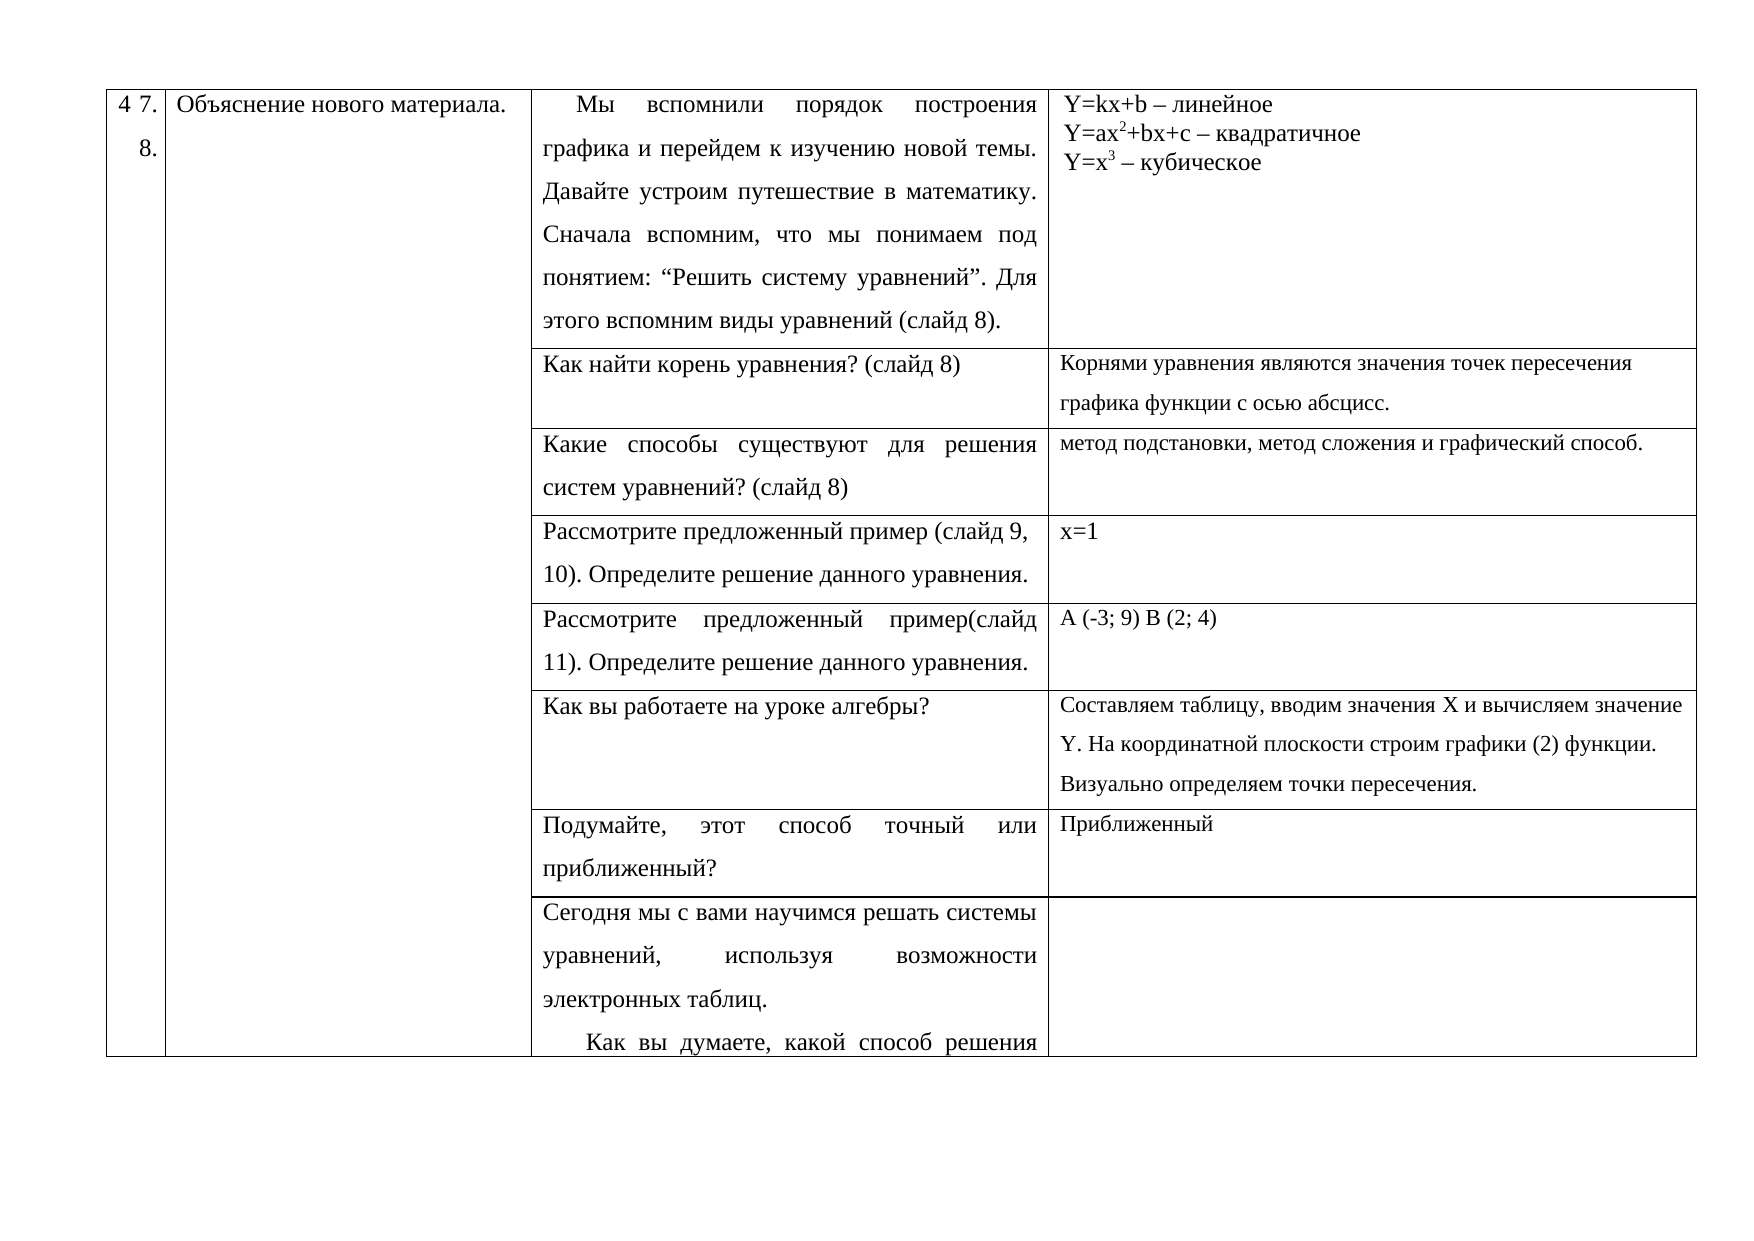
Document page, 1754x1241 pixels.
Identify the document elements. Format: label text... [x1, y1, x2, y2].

table_cell Рассмотрите предложенный пример(слайд 11). Определите решение данного уравнения. [532, 604, 1048, 690]
table_cell метод подстановки, метод сложения и графический способ. [1049, 429, 1696, 515]
table_cell Приближенный [1049, 810, 1696, 896]
table_cell A (-3; 9) В (2; 4) [1049, 604, 1696, 690]
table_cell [1049, 898, 1696, 1056]
table_header Объяснение нового материала. [166, 90, 531, 1056]
table_header 4 [107, 90, 165, 1056]
table_cell Какие способы существуют для решения систем уравнений? (слайд 8) [532, 429, 1048, 515]
table_cell Как вы работаете на уроке алгебры? [532, 691, 1048, 809]
table_cell Подумайте, этот способ точный или приближенный? [532, 810, 1048, 896]
table_header Y=kx+b – линейное Y=ax2+bx+c – квадратичное Y=x3 – кубическое [1049, 90, 1696, 348]
table_cell Составляем таблицу, вводим значения X и вычисляем значение Y. На координатной плоскости строим графики (2) функции. Визуально определяем точки пересечения. [1049, 691, 1696, 809]
table_cell Как найти корень уравнения? (слайд 8) [532, 349, 1048, 428]
table_cell Рассмотрите предложенный пример (слайд 9, 10). Определите решение данного уравнения. [532, 516, 1048, 603]
table_cell х=1 [1049, 516, 1696, 603]
table_cell Корнями уравнения являются значения точек пересечения графика функции с осью абсцисс. [1049, 349, 1696, 428]
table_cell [532, 898, 1048, 1056]
table_header Мы вспомнили порядок построения графика и перейдем к изучению новой темы. Давайте устроим путешествие в математику. Сначала вспомним, что мы понимаем под понятием: “Решить систему уравнений”. Для этого вспомним виды уравнений (слайд 8). [532, 90, 1048, 348]
